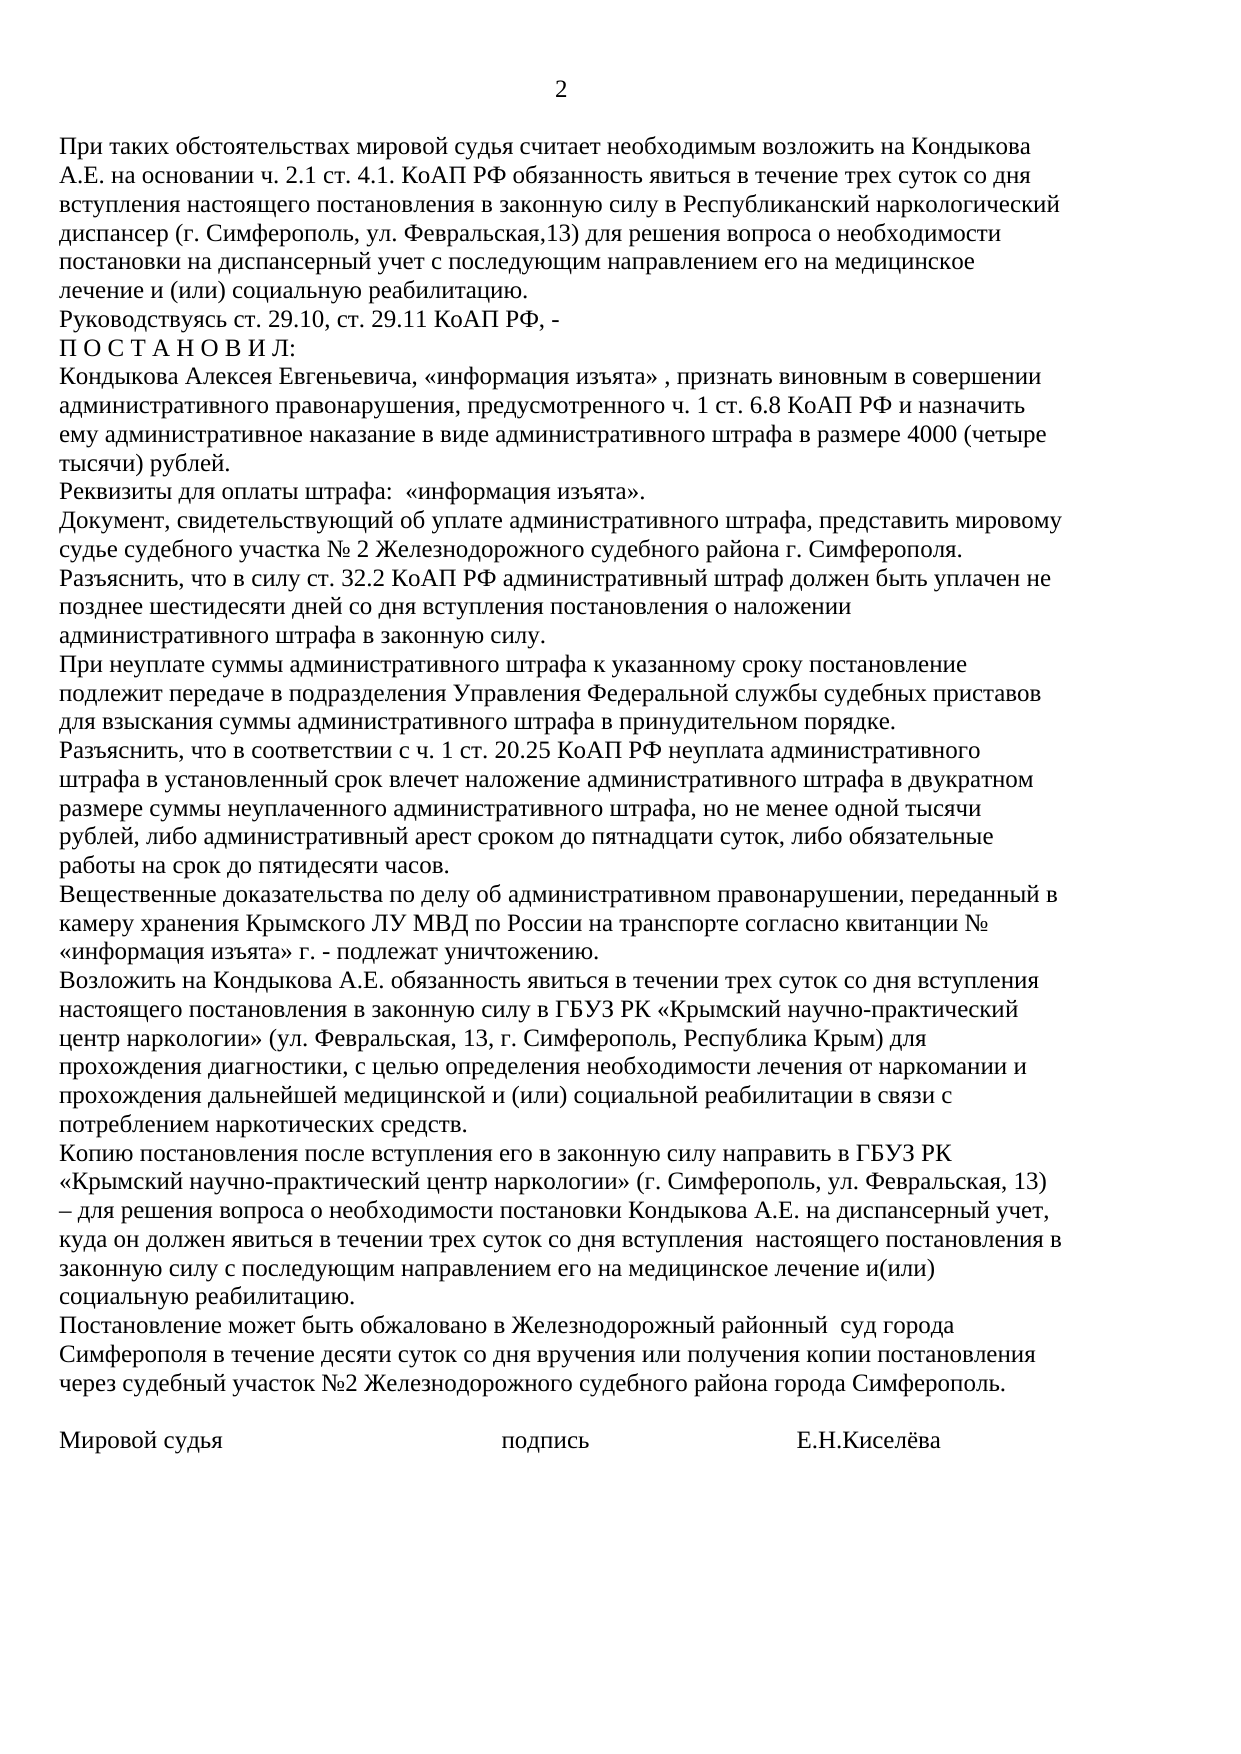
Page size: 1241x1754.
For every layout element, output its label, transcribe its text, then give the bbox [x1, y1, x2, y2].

text П О С Т А Н О В И Л: [59, 333, 1063, 361]
text Документ, свидетельствующий об уплате административного штрафа, представить мировому судье судебного участка № 2 Железнодорожного судебного района г. Симферополя. [59, 505, 1063, 563]
text Вещественные доказательства по делу об административном правонарушении, переданный в камеру хранения Крымского ЛУ МВД по России на транспорте согласно квитанции № «информация изъята» г. - подлежат уничтожению. [59, 879, 1063, 965]
text Реквизиты для оплаты штрафа: «информация изъята». [59, 476, 1063, 505]
text Мировой судья подпись Е.Н.Киселёва [59, 1425, 1063, 1454]
text Постановление может быть обжаловано в Железнодорожный районный суд города Симферополя в течение десяти суток со дня вручения или получения копии постановления через судебный участок №2 Железнодорожного судебного района города Симферополь. [59, 1310, 1063, 1396]
text Руководствуясь ст. 29.10, ст. 29.11 КоАП РФ, - [59, 304, 1063, 333]
text Разъяснить, что в соответствии с ч. 1 ст. 20.25 КоАП РФ неуплата административного штрафа в установленный срок влечет наложение административного штрафа в двукратном размере суммы неуплаченного административного штрафа, но не менее одной тысячи рублей, либо административный арест сроком до пятнадцати суток, либо обязательные работы на срок до пятидесяти часов. [59, 735, 1063, 879]
text Возложить на Кондыкова А.Е. обязанность явиться в течении трех суток со дня вступления настоящего постановления в законную силу в ГБУЗ РК «Крымский научно-практический центр наркологии» (ул. Февральская, 13, г. Симферополь, Республика Крым) для прохождения диагностики, с целью определения необходимости лечения от наркомании и прохождения дальнейшей медицинской и (или) социальной реабилитации в связи с потреблением наркотических средств. [59, 965, 1063, 1138]
text При таких обстоятельствах мировой судья считает необходимым возложить на Кондыкова А.Е. на основании ч. 2.1 ст. 4.1. КоАП РФ обязанность явиться в течение трех суток со дня вступления настоящего постановления в законную силу в Республиканский наркологический диспансер (г. Симферополь, ул. Февральская,13) для решения вопроса о необходимости постановки на диспансерный учет с последующим направлением его на медицинское лечение и (или) социальную реабилитацию. [59, 131, 1063, 304]
text Копию постановления после вступления его в законную силу направить в ГБУЗ РК «Крымский научно-практический центр наркологии» (г. Симферополь, ул. Февральская, 13) – для решения вопроса о необходимости постановки Кондыкова А.Е. на диспансерный учет, куда он должен явиться в течении трех суток со дня вступления настоящего постановления в законную силу с последующим направлением его на медицинское лечение и(или) социальную реабилитацию. [59, 1138, 1063, 1310]
text Кондыкова Алексея Евгеньевича, «информация изъята» , признать виновным в совершении административного правонарушения, предусмотренного ч. 1 ст. 6.8 КоАП РФ и назначить ему административное наказание в виде административного штрафа в размере 4000 (четыре тысячи) рублей. [59, 361, 1063, 476]
text При неуплате суммы административного штрафа к указанному сроку постановление подлежит передаче в подразделения Управления Федеральной службы судебных приставов для взыскания суммы административного штрафа в принудительном порядке. [59, 649, 1063, 735]
text Разъяснить, что в силу ст. 32.2 КоАП РФ административный штраф должен быть уплачен не позднее шестидесяти дней со дня вступления постановления о наложении административного штрафа в законную силу. [59, 563, 1063, 649]
